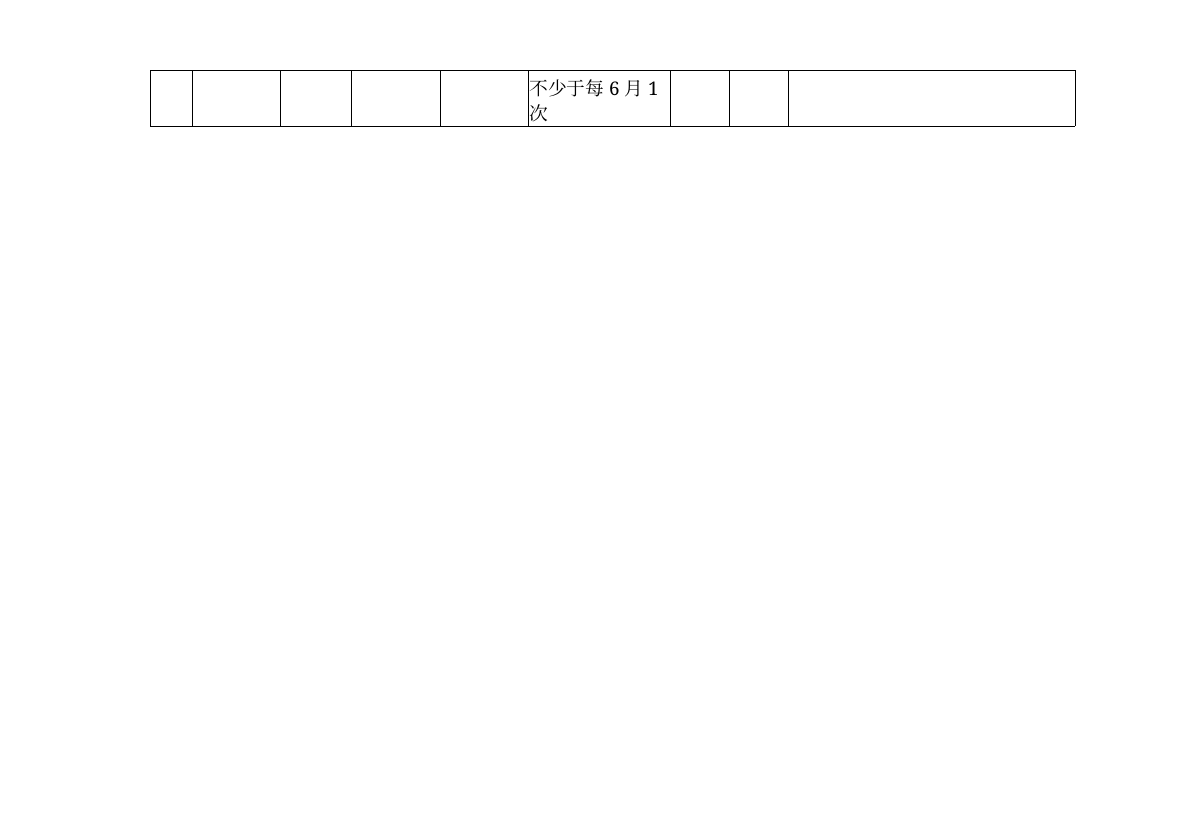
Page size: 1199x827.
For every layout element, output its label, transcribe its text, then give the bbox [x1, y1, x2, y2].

table_cell +1 [671, 71, 729, 126]
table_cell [529, 71, 670, 126]
table_cell [730, 71, 788, 126]
